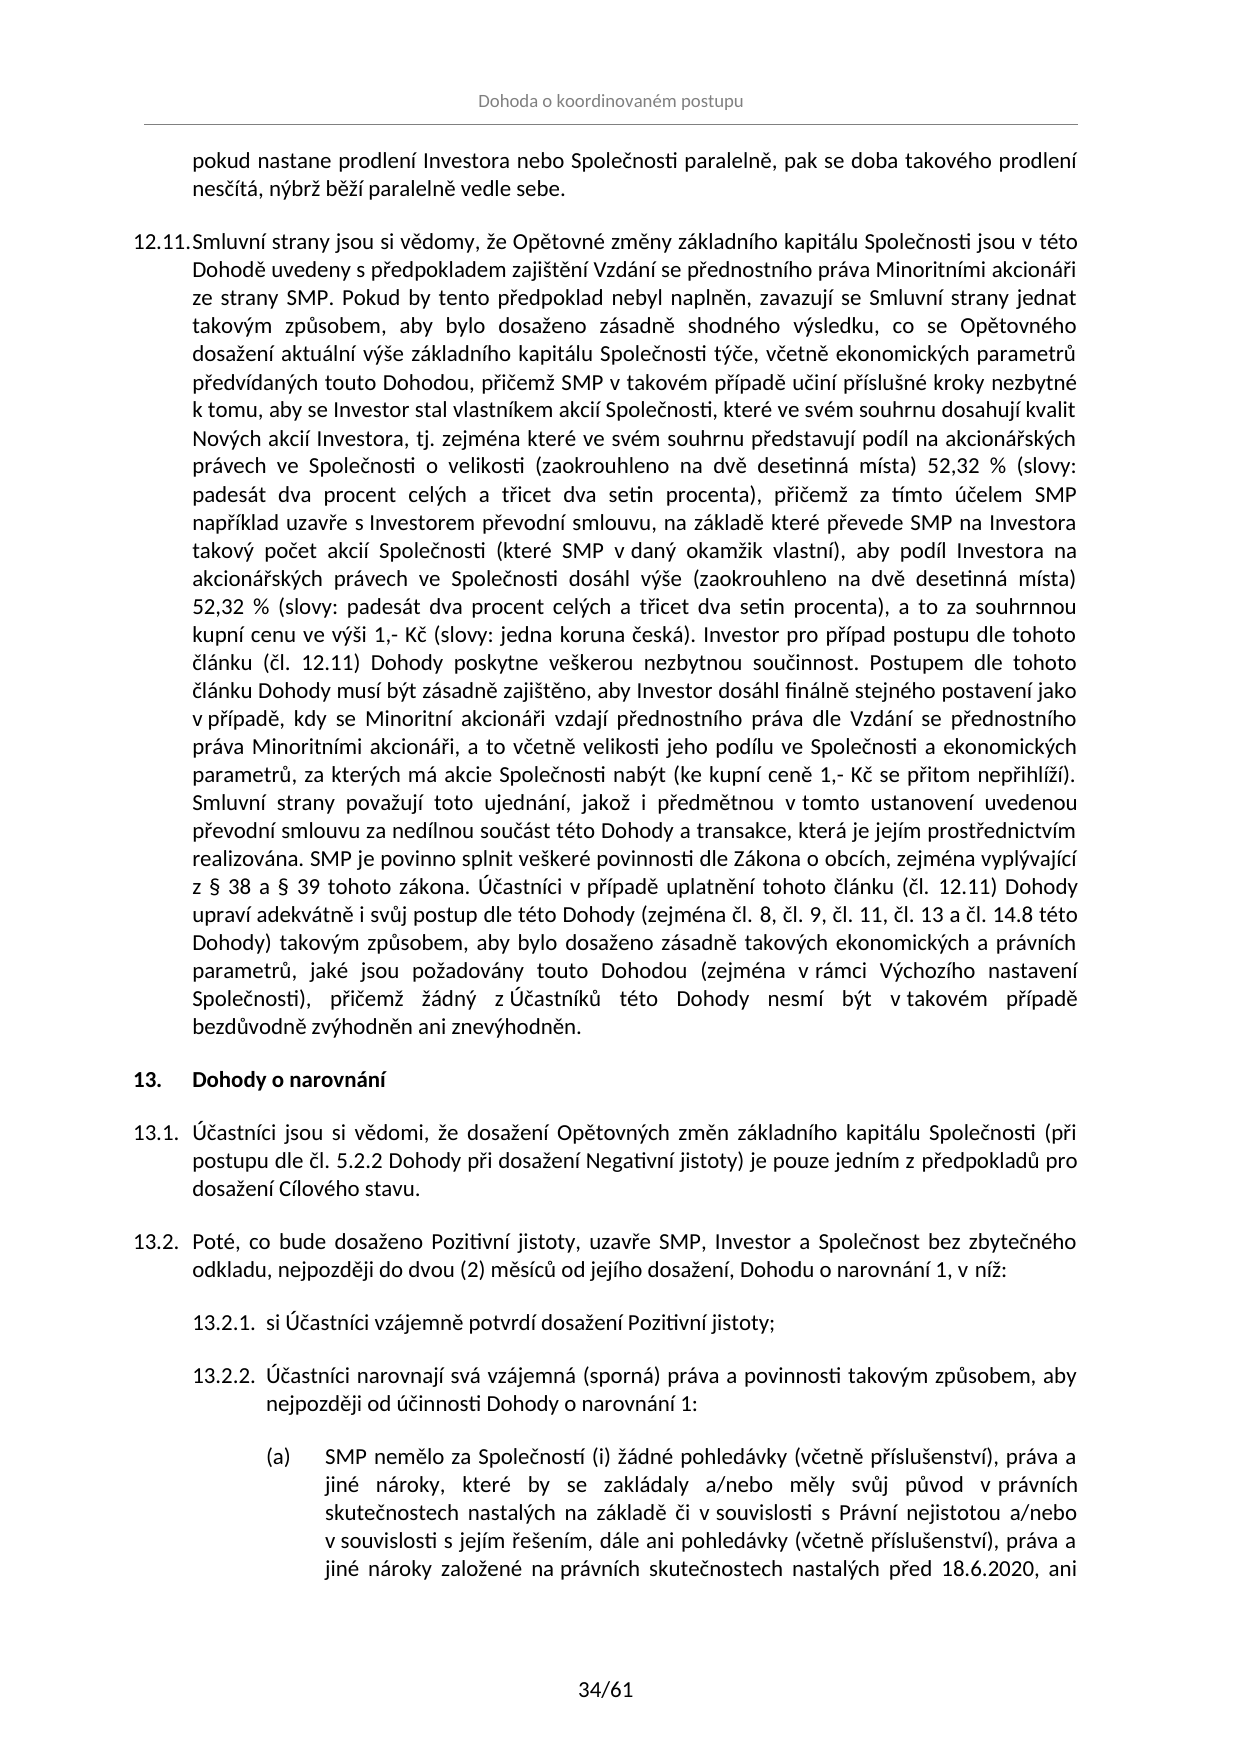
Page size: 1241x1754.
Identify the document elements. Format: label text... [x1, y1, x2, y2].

text Dohody o narovnání [133, 1065, 1078, 1093]
text Účastníci narovnají svá vzájemná (sporná) práva a povinnosti takovým způsobem, aby nejpozději od účinnosti Dohody o narovnání 1: [192, 1361, 1078, 1417]
text Účastníci jsou si vědomi, že dosažení Opětovných změn základního kapitálu Společnosti (při postupu dle čl. 5.2.2 Dohody při dosažení Negativní jistoty) je pouze jedním z předpokladů pro dosažení Cílového stavu. [133, 1118, 1078, 1202]
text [266, 1442, 1078, 1582]
text Poté, co bude dosaženo Pozitivní jistoty, uzavře SMP, Investor a Společnost bez zbytečného odkladu, nejpozději do dvou (2) měsíců od jejího dosažení, Dohodu o narovnání 1, v níž: [133, 1227, 1078, 1283]
text si Účastníci vzájemně potvrdí dosažení Pozitivní jistoty; [192, 1308, 1078, 1336]
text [133, 146, 1078, 202]
text Smluvní strany jsou si vědomy, že Opětovné změny základního kapitálu Společnosti jsou v této Dohodě uvedeny s předpokladem zajištění Vzdání se přednostního práva Minoritními akcionáři ze strany SMP. Pokud by tento předpoklad nebyl naplněn, zavazují se Smluvní strany jednat takovým způsobem, aby bylo dosaženo zásadně shodného výsledku, co se Opětovného dosažení aktuální výše základního kapitálu Společnosti týče, včetně ekonomických parametrů předvídaných touto Dohodou, přičemž SMP v takovém případě učiní příslušné kroky nezbytné k tomu, aby se Investor stal vlastníkem akcií Společnosti, které ve svém souhrnu dosahují kvalit Nových akcií Investora, tj. zejména které ve svém souhrnu představují podíl na akcionářských právech ve Společnosti o velikosti (zaokrouhleno na dvě desetinná místa) 52,32 % (slovy: padesát dva procent celých a třicet dva setin procenta), přičemž za tímto účelem SMP například uzavře s Investorem převodní smlouvu, na základě které převede SMP na Investora takový počet akcií Společnosti (které SMP v daný okamžik vlastní), aby podíl Investora na akcionářských právech ve Společnosti dosáhl výše (zaokrouhleno na dvě desetinná místa) 52,32 % (slovy: padesát dva procent celých a třicet dva setin procenta), a to za souhrnnou kupní cenu ve výši 1,- Kč (slovy: jedna koruna česká). Investor pro případ postupu dle tohoto článku (čl. 12.11) Dohody poskytne veškerou nezbytnou součinnost. Postupem dle tohoto článku Dohody musí být zásadně zajištěno, aby Investor dosáhl finálně stejného postavení jako v případě, kdy se Minoritní akcionáři vzdají přednostního práva dle Vzdání se přednostního práva Minoritními akcionáři, a to včetně velikosti jeho podílu ve Společnosti a ekonomických parametrů, za kterých má akcie Společnosti nabýt (ke kupní ceně 1,- Kč se přitom nepřihlíží). Smluvní strany považují toto ujednání, jakož i předmětnou v tomto ustanovení uvedenou převodní smlouvu za nedílnou součást této Dohody a transakce, která je jejím prostřednictvím realizována. SMP je povinno splnit veškeré povinnosti dle Zákona o obcích, zejména vyplývající z § 38 a § 39 tohoto zákona. Účastníci v případě uplatnění tohoto článku (čl. 12.11) Dohody upraví adekvátně i svůj postup dle této Dohody (zejména čl. 8, čl. 9, čl. 11, čl. 13 a čl. 14.8 této Dohody) takovým způsobem, aby bylo dosaženo zásadně takových ekonomických a právních parametrů, jaké jsou požadovány touto Dohodou (zejména v rámci Výchozího nastavení Společnosti), přičemž žádný z Účastníků této Dohody nesmí být v takovém případě bezdůvodně zvýhodněn ani znevýhodněn. [133, 227, 1078, 1040]
